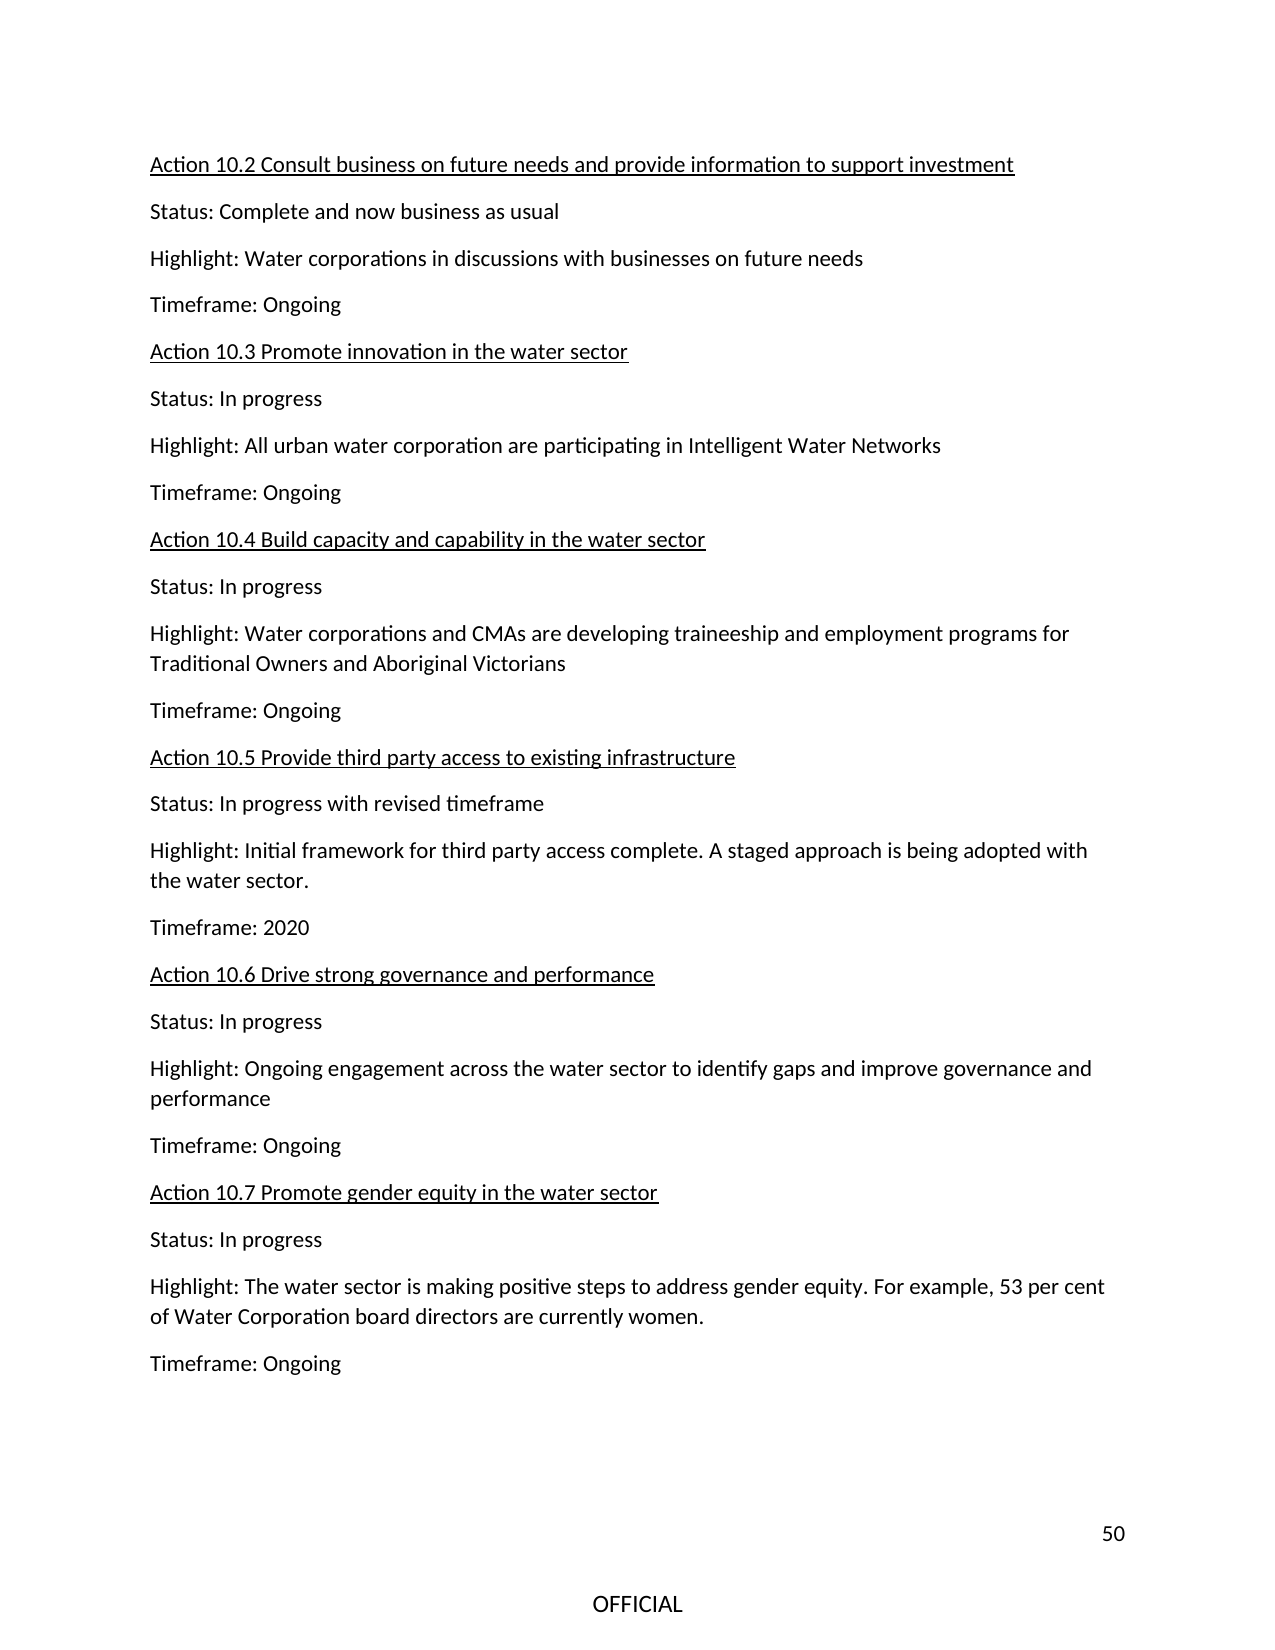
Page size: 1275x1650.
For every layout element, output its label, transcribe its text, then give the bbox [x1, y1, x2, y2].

text Action 10.4 Build capacity and capability in the water sector [150, 525, 1125, 553]
text Timeframe: Ongoing [150, 696, 1125, 724]
text Highlight: Initial framework for third party access complete. A staged approach is being adopted with the water sector. [150, 836, 1125, 895]
text Timeframe: Ongoing [150, 291, 1125, 319]
text Status: In progress [150, 1007, 1125, 1035]
text Status: In progress with revised timeframe [150, 789, 1125, 818]
text Highlight: Water corporations and CMAs are developing traineeship and employment programs for Traditional Owners and Aboriginal Victorians [150, 619, 1125, 677]
text Action 10.3 Promote innovation in the water sector [150, 337, 1125, 366]
text Action 10.6 Drive strong governance and performance [150, 960, 1125, 988]
text Timeframe: Ongoing [150, 1349, 1125, 1377]
text Highlight: The water sector is making positive steps to address gender equity. For example, 53 per cent of Water Corporation board directors are currently women. [150, 1272, 1125, 1330]
text Action 10.7 Promote gender equity in the water sector [150, 1178, 1125, 1206]
text Action 10.2 Consult business on future needs and provide information to support investment [150, 150, 1125, 178]
text Highlight: Water corporations in discussions with businesses on future needs [150, 244, 1125, 272]
text Action 10.5 Provide third party access to existing infrastructure [150, 743, 1125, 771]
text Status: In progress [150, 384, 1125, 412]
text Timeframe: Ongoing [150, 1131, 1125, 1159]
text Highlight: Ongoing engagement across the water sector to identify gaps and improve governance and performance [150, 1054, 1125, 1112]
text Status: In progress [150, 572, 1125, 600]
text Status: In progress [150, 1225, 1125, 1253]
text Highlight: All urban water corporation are participating in Intelligent Water Networks [150, 431, 1125, 459]
text Timeframe: 2020 [150, 913, 1125, 942]
text Timeframe: Ongoing [150, 478, 1125, 506]
text Status: Complete and now business as usual [150, 197, 1125, 225]
